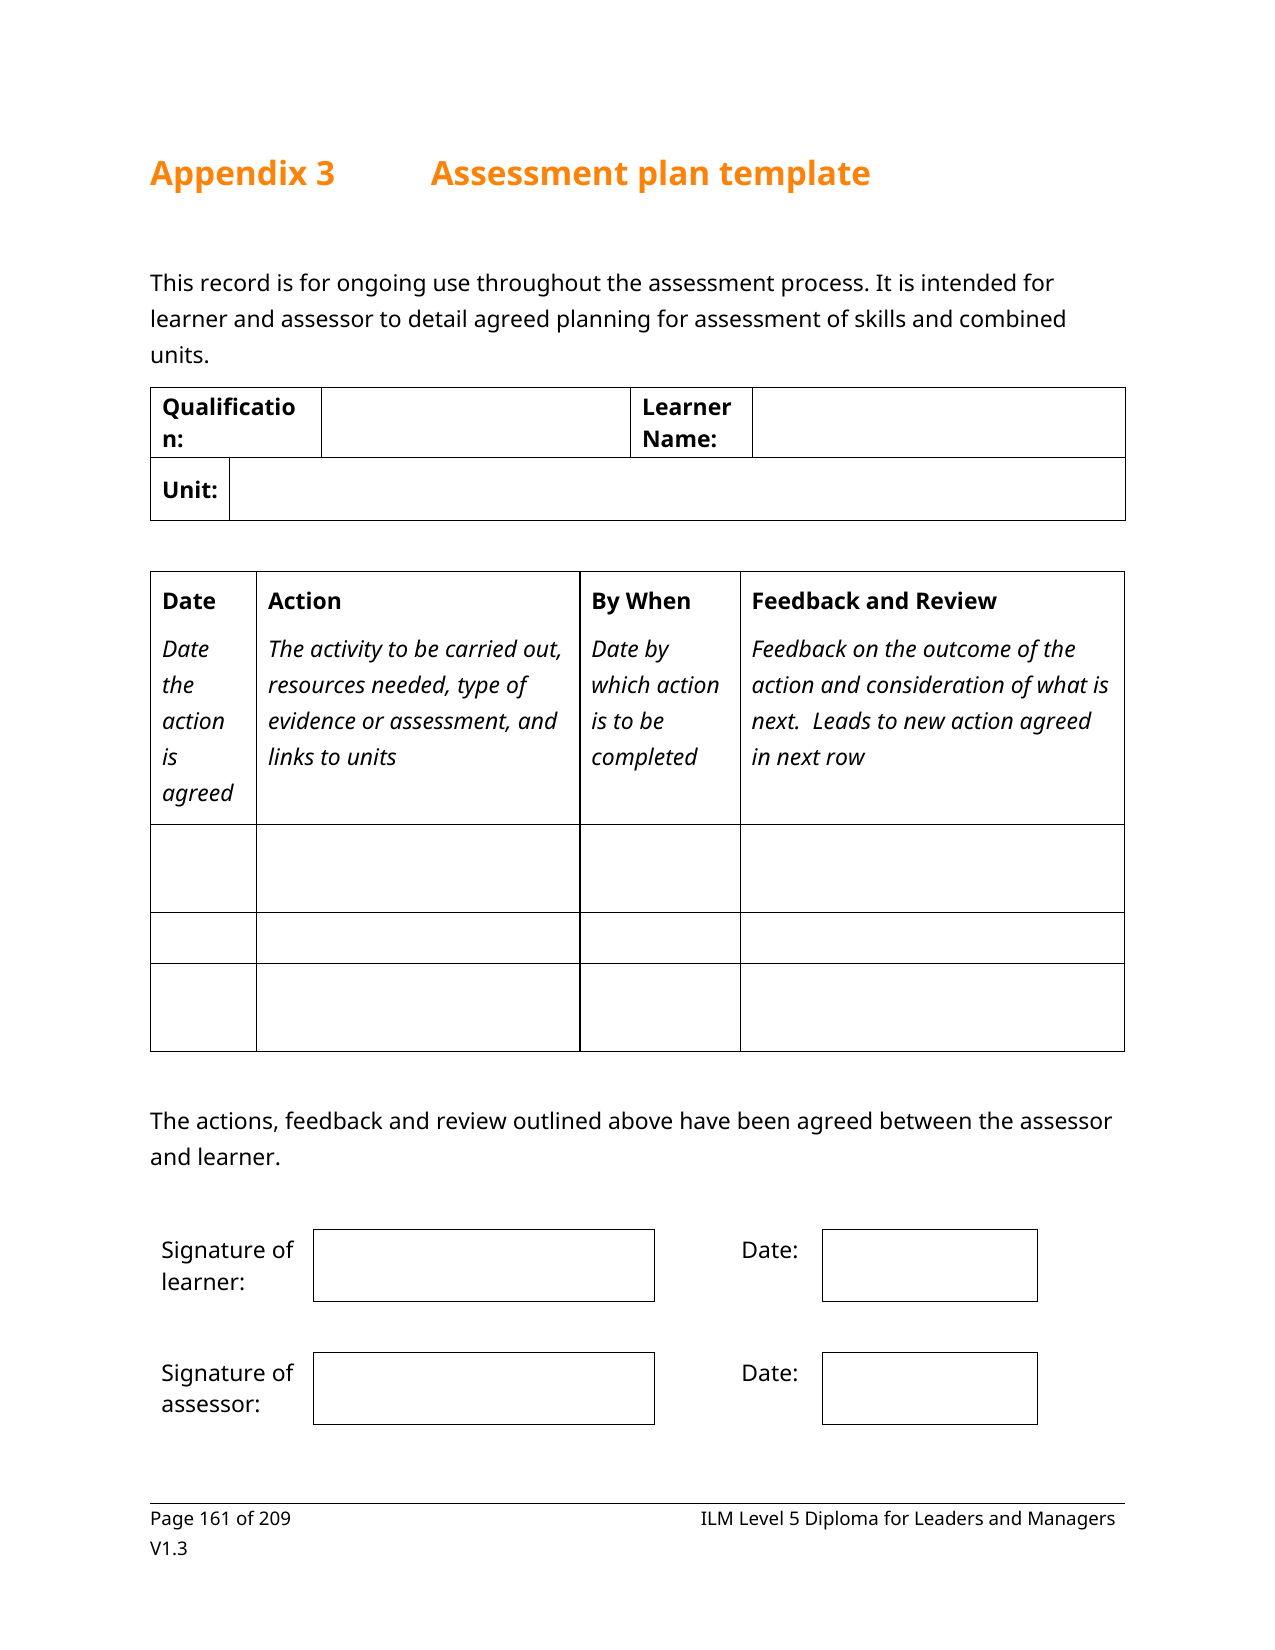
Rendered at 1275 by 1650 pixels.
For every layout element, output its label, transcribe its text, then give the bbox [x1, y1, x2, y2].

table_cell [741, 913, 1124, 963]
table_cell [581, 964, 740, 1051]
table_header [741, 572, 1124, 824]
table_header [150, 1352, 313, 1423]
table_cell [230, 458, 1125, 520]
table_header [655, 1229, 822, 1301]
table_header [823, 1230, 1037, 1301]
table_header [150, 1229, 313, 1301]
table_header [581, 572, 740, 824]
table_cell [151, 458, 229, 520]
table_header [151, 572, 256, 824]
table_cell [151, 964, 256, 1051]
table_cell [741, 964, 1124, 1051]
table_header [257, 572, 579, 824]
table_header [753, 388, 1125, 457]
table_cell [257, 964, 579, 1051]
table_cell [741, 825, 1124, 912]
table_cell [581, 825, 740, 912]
text The actions, feedback and review outlined above have been agreed between the assessor and learner. [150, 1104, 1125, 1172]
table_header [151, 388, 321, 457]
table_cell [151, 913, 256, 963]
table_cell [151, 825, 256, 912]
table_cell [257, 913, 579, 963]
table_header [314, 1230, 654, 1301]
title Appendix 3 Assessment plan template [150, 150, 1125, 195]
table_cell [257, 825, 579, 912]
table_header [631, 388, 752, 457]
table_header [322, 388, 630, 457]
text This record is for ongoing use throughout the assessment process. It is intended for learner and assessor to detail agreed planning for assessment of skills and combined units. [150, 267, 1125, 370]
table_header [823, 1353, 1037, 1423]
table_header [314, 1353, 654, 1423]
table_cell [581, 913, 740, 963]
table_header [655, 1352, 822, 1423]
